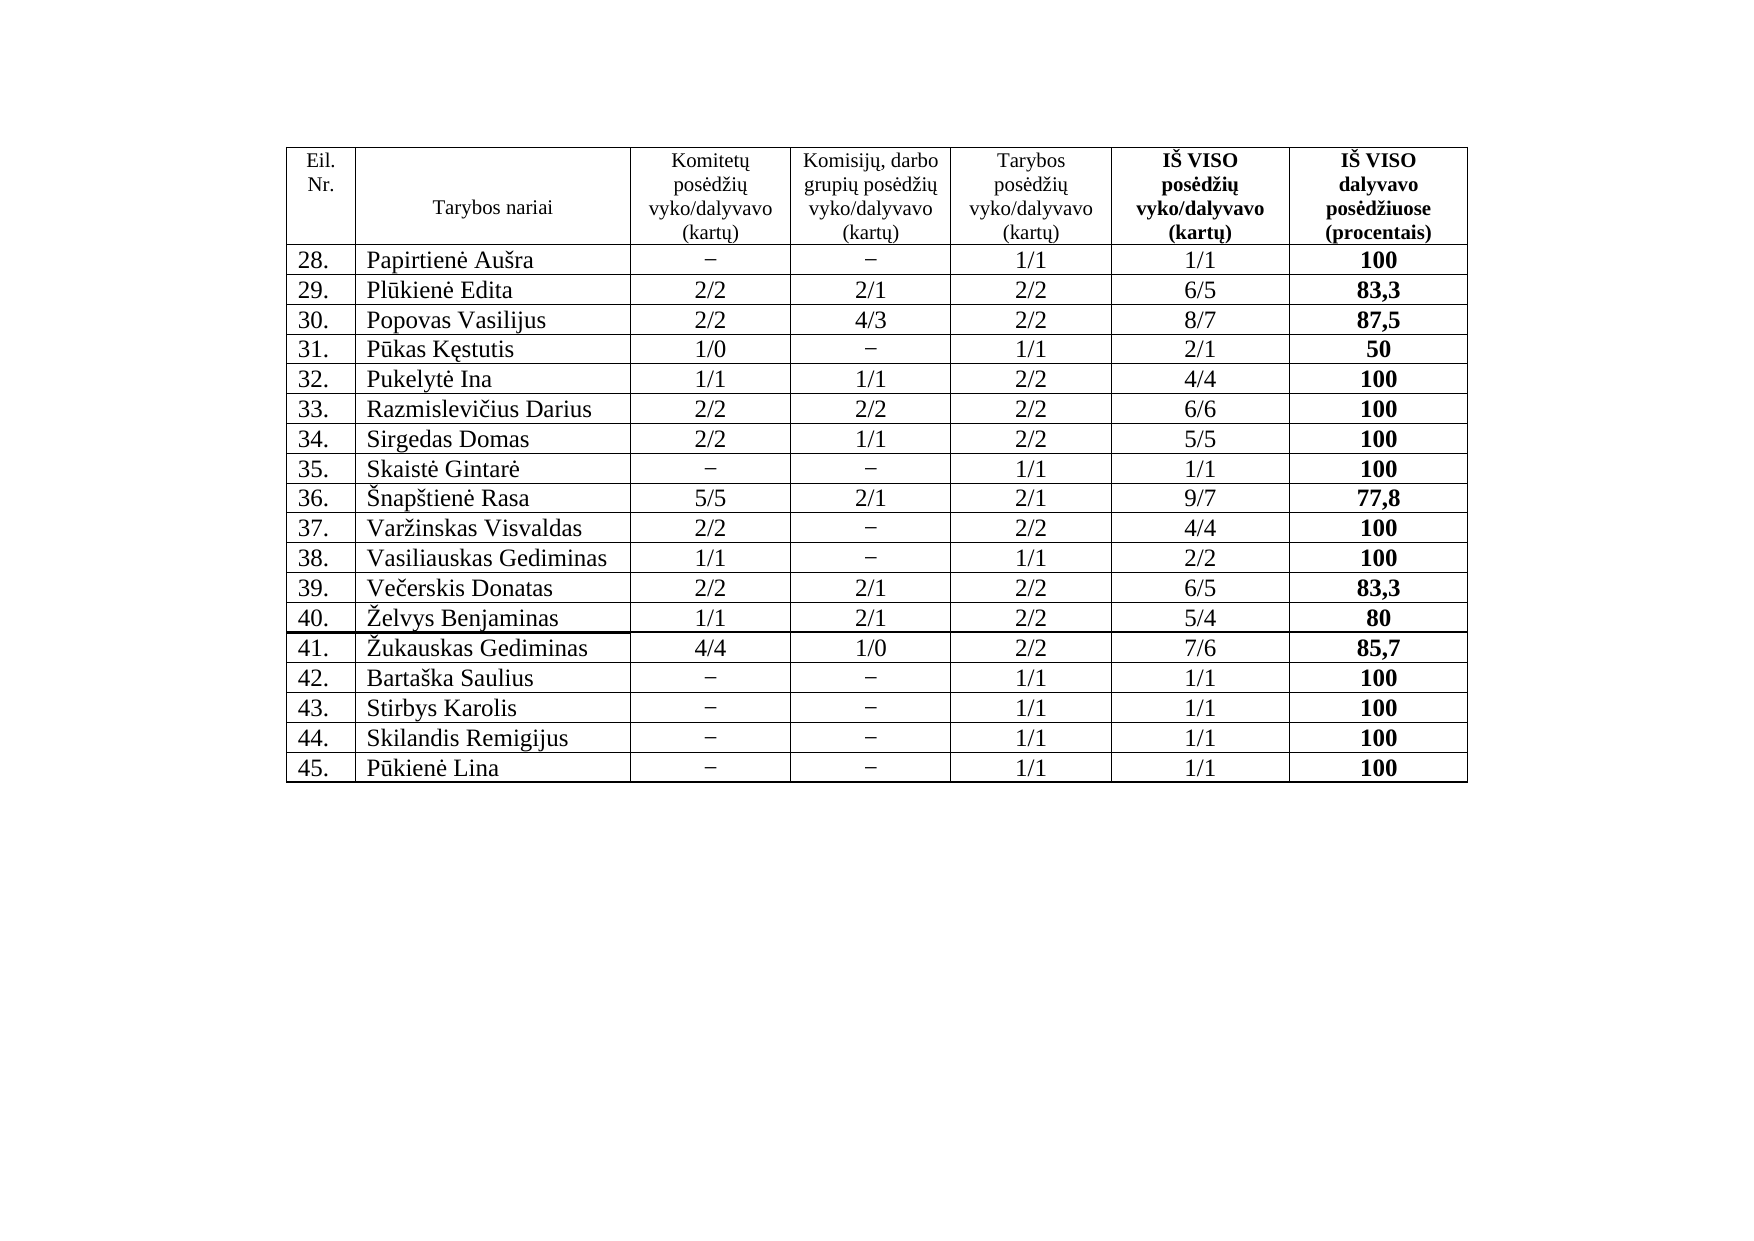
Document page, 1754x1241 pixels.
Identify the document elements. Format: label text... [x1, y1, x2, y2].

table_cell 100 [1290, 394, 1467, 423]
table_cell − [791, 454, 950, 482]
table_cell 100 [1290, 753, 1467, 781]
table_cell 77,8 [1290, 484, 1467, 512]
table_cell 1/1 [951, 753, 1111, 781]
table_header Komisijų, darbo grupių posėdžių vyko/dalyvavo (kartų) [791, 148, 950, 244]
table_cell 38. [287, 543, 355, 572]
table_cell 1/1 [951, 663, 1111, 692]
table_cell − [791, 723, 950, 752]
table_cell 1/1 [951, 543, 1111, 572]
table_cell Pukelytė Ina [356, 364, 630, 393]
table_cell 1/1 [1112, 693, 1289, 722]
table_cell 1/1 [1112, 753, 1289, 781]
table_cell 2/2 [1112, 543, 1289, 572]
table_cell 2/1 [791, 275, 950, 304]
table_cell Razmislevičius Darius [356, 394, 630, 423]
table_cell 29. [287, 275, 355, 304]
table_cell 2/1 [791, 573, 950, 602]
table_cell − [791, 693, 950, 722]
table_cell Večerskis Donatas [356, 573, 630, 602]
table_cell 6/5 [1112, 275, 1289, 304]
table_cell 4/3 [791, 305, 950, 333]
table_cell 2/2 [791, 394, 950, 423]
table_cell 2/2 [951, 364, 1111, 393]
table_cell 2/2 [951, 394, 1111, 423]
table_cell 100 [1290, 513, 1467, 542]
table_cell 1/1 [631, 543, 790, 572]
table_cell 4/4 [1112, 513, 1289, 542]
table_cell 2/2 [951, 305, 1111, 333]
table_cell Popovas Vasilijus [356, 305, 630, 333]
table_cell 1/1 [1112, 723, 1289, 752]
table_cell Papirtienė Aušra [356, 245, 630, 274]
table_cell 39. [287, 573, 355, 602]
table_cell 2/2 [951, 633, 1111, 662]
table_cell − [791, 335, 950, 363]
table_cell − [791, 543, 950, 572]
table_cell 4/4 [631, 633, 790, 662]
table_cell 83,3 [1290, 573, 1467, 602]
table_cell 1/1 [1112, 245, 1289, 274]
table_cell 2/2 [631, 573, 790, 602]
table_cell 36. [287, 484, 355, 512]
table_cell Plūkienė Edita [356, 275, 630, 304]
table_header IŠ VISO posėdžių vyko/dalyvavo (kartų) [1112, 148, 1289, 244]
table_cell − [631, 663, 790, 692]
table_cell 2/1 [1112, 335, 1289, 363]
table_cell 2/2 [631, 424, 790, 453]
table_cell Skaistė Gintarė [356, 454, 630, 482]
table_cell Sirgedas Domas [356, 424, 630, 453]
table_cell Varžinskas Visvaldas [356, 513, 630, 542]
table_cell 85,7 [1290, 633, 1467, 662]
table_cell Stirbys Karolis [356, 693, 630, 722]
table_cell − [791, 513, 950, 542]
table_cell 44. [287, 723, 355, 752]
table_cell 6/6 [1112, 394, 1289, 423]
table_cell 43. [287, 693, 355, 722]
table_cell 40. [287, 603, 355, 631]
table_cell 2/2 [631, 394, 790, 423]
table_cell 1/1 [951, 723, 1111, 752]
table_cell 1/1 [1112, 454, 1289, 482]
table_cell 1/1 [951, 335, 1111, 363]
table_cell − [631, 693, 790, 722]
table_cell 7/6 [1112, 633, 1289, 662]
table_cell 1/0 [791, 633, 950, 662]
table_cell 33. [287, 394, 355, 423]
table_cell 1/1 [631, 364, 790, 393]
table_cell 100 [1290, 454, 1467, 482]
table_cell − [631, 245, 790, 274]
table_cell 2/2 [951, 573, 1111, 602]
table_cell 37. [287, 513, 355, 542]
table_cell 2/2 [631, 513, 790, 542]
table_cell 100 [1290, 663, 1467, 692]
table_cell Vasiliauskas Gediminas [356, 543, 630, 572]
table_cell Bartaška Saulius [356, 663, 630, 692]
table_cell 2/2 [631, 305, 790, 333]
table_cell 1/1 [951, 245, 1111, 274]
table_header Komitetų posėdžių vyko/dalyvavo (kartų) [631, 148, 790, 244]
table_cell 100 [1290, 543, 1467, 572]
table_cell 1/1 [951, 693, 1111, 722]
table_cell 5/4 [1112, 603, 1289, 631]
table_cell 1/1 [791, 424, 950, 453]
table_cell 9/7 [1112, 484, 1289, 512]
table_cell 45. [287, 753, 355, 781]
table_cell Šnapštienė Rasa [356, 484, 630, 512]
table_header Eil. Nr. [287, 148, 355, 244]
table_cell 100 [1290, 693, 1467, 722]
table_cell 2/2 [951, 275, 1111, 304]
table_cell 2/2 [951, 513, 1111, 542]
table_cell 4/4 [1112, 364, 1289, 393]
table_cell 100 [1290, 424, 1467, 453]
table_cell 2/1 [951, 484, 1111, 512]
table_header Tarybos nariai [356, 148, 630, 244]
table_cell Skilandis Remigijus [356, 723, 630, 752]
table_cell 2/1 [791, 603, 950, 631]
table_cell 2/1 [791, 484, 950, 512]
table_cell 2/2 [951, 603, 1111, 631]
table_cell − [631, 753, 790, 781]
table_cell Pūkienė Lina [356, 753, 630, 781]
table_cell 6/5 [1112, 573, 1289, 602]
table_cell − [631, 454, 790, 482]
table_cell 100 [1290, 364, 1467, 393]
table_cell Pūkas Kęstutis [356, 335, 630, 363]
table_cell 41. [287, 634, 355, 662]
table_cell 1/1 [631, 603, 790, 631]
table_cell 8/7 [1112, 305, 1289, 333]
table_cell 31. [287, 335, 355, 363]
table_cell 1/1 [951, 454, 1111, 482]
table_cell − [631, 723, 790, 752]
table_cell 83,3 [1290, 275, 1467, 304]
table_cell 35. [287, 454, 355, 482]
table_cell 100 [1290, 723, 1467, 752]
table_cell 5/5 [631, 484, 790, 512]
table_cell − [791, 753, 950, 781]
table_cell 2/2 [951, 424, 1111, 453]
table_header Tarybos posėdžių vyko/dalyvavo (kartų) [951, 148, 1111, 244]
table_cell 32. [287, 364, 355, 393]
table_cell 50 [1290, 335, 1467, 363]
table_cell Žukauskas Gediminas [356, 634, 630, 662]
table_cell 87,5 [1290, 305, 1467, 333]
table_cell 2/2 [631, 275, 790, 304]
table_cell 1/1 [1112, 663, 1289, 692]
table_cell 34. [287, 424, 355, 453]
table_cell 42. [287, 663, 355, 692]
table_cell 100 [1290, 245, 1467, 274]
table_cell 1/1 [791, 364, 950, 393]
table_header IŠ VISO dalyvavo posėdžiuose (procentais) [1290, 148, 1467, 244]
table_cell 30. [287, 305, 355, 333]
table_cell Želvys Benjaminas [356, 603, 630, 631]
table_cell 28. [287, 245, 355, 274]
table_cell − [791, 245, 950, 274]
table_cell 80 [1290, 603, 1467, 631]
table_cell 1/0 [631, 335, 790, 363]
table_cell 5/5 [1112, 424, 1289, 453]
table_cell − [791, 663, 950, 692]
